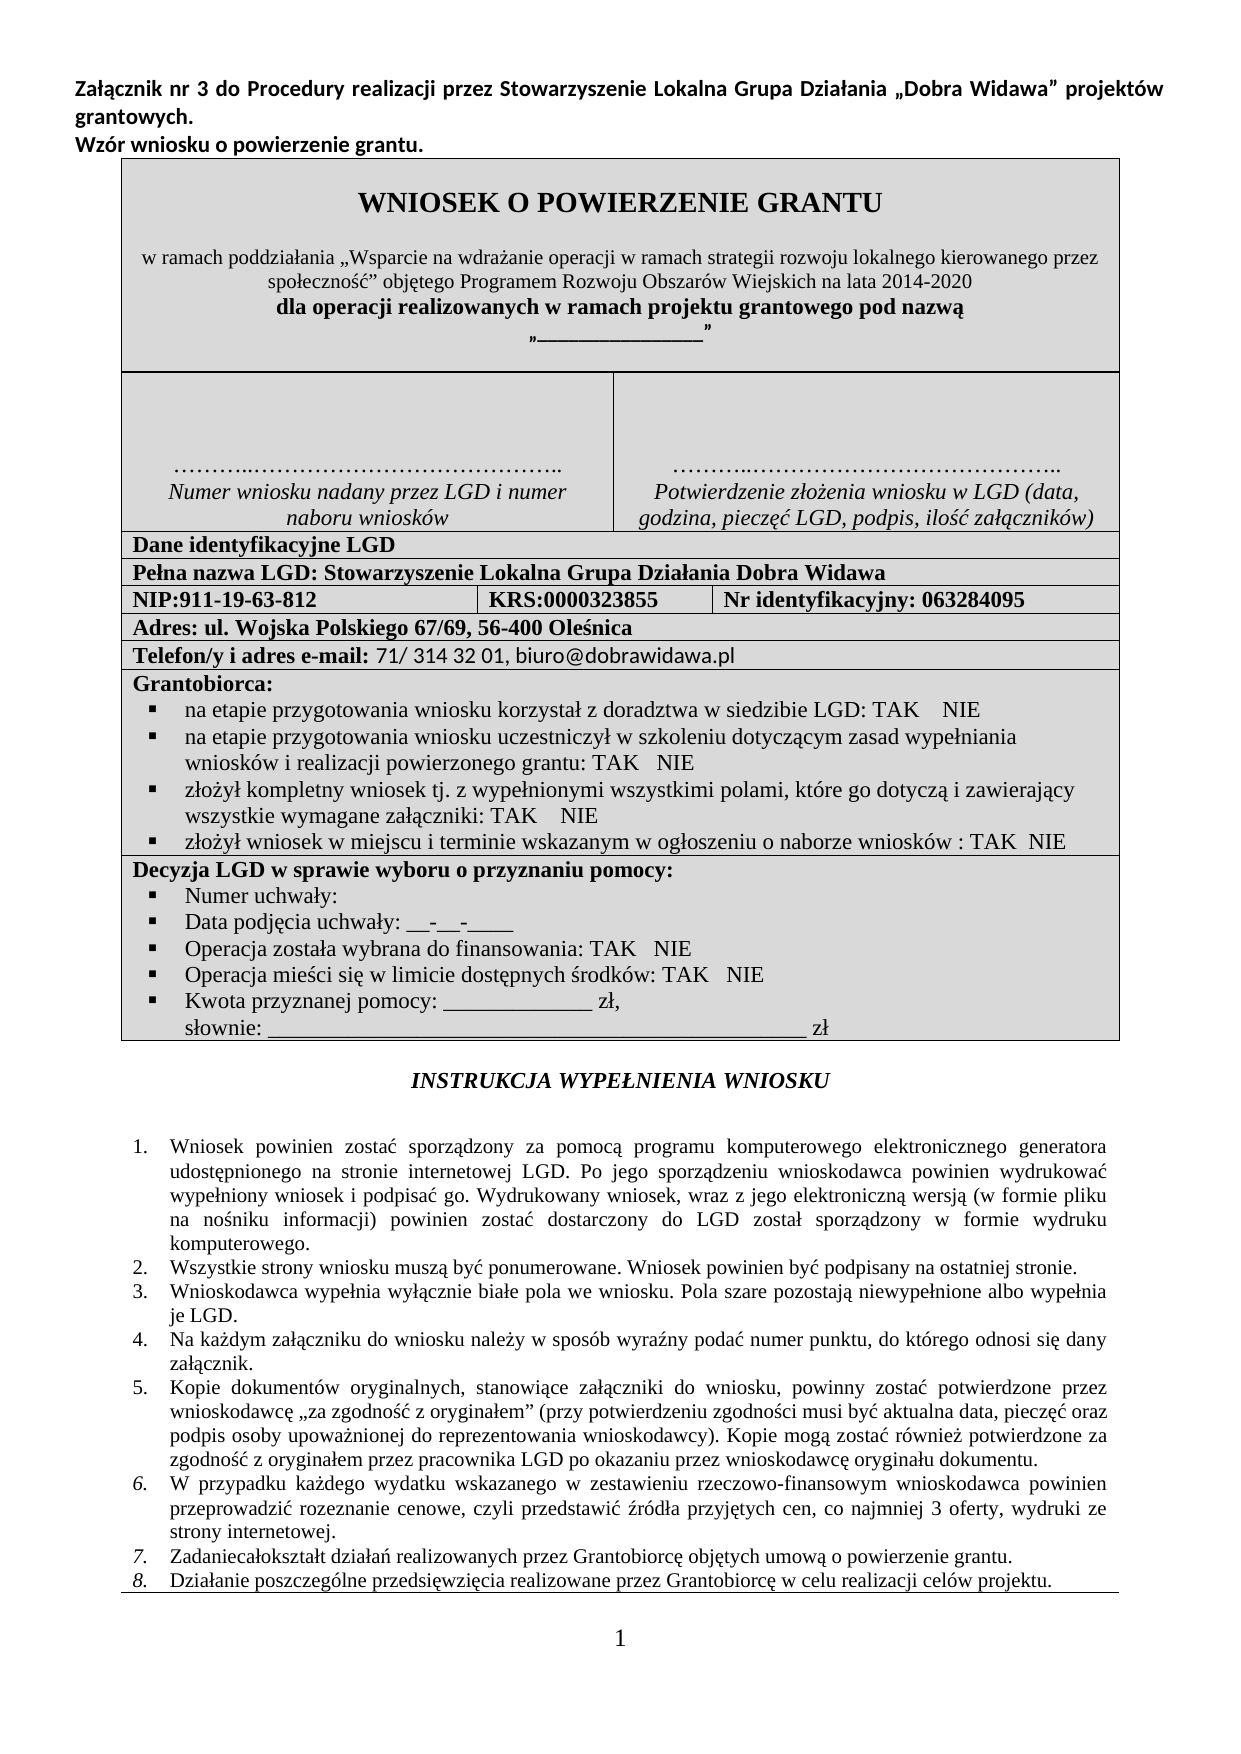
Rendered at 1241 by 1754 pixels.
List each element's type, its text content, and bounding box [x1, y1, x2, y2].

table_cell NIP:911-19-63-812 [122, 586, 477, 613]
table_cell Dane identyfikacyjne LGD [122, 532, 1119, 558]
table_cell Telefon/y i adres e-mail: 71/ 314 32 01, biuro@dobrawidawa.pl [122, 641, 1119, 669]
table_cell Pełna nazwa LGD: Stowarzyszenie Lokalna Grupa Działania Dobra Widawa [122, 559, 1119, 585]
table_cell Nr identyfikacyjny: 063284095 [713, 586, 1119, 613]
table_cell ………..………………………………….. Numer wniosku nadany przez LGD i numer naboru wniosków [122, 373, 613, 531]
table_cell Decyzja LGD w sprawie wyboru o przyznaniu pomocy: Numer uchwały: Data podjęcia uchwały: __-__-____ Operacja została wybrana do finansowania: TAK NIE Operacja mieści się w limicie dostępnych środków: TAK NIE Kwota przyznanej pomocy: _____________ zł, słownie: _______________________________________________ zł [122, 856, 1119, 1040]
table_cell KRS:0000323855 [478, 586, 712, 613]
table_header WNIOSEK O POWIERZENIE GRANTU w ramach poddziałania „Wsparcie na wdrażanie operacji w ramach strategii rozwoju lokalnego kierowanego przez społeczność” objętego Programem Rozwoju Obszarów Wiejskich na lata 2014-2020 dla operacji realizowanych w ramach projektu grantowego pod nazwą „________________” [122, 159, 1119, 371]
table_cell Grantobiorca: na etapie przygotowania wniosku korzystał z doradztwa w siedzibie LGD: TAK NIE na etapie przygotowania wniosku uczestniczył w szkoleniu dotyczącym zasad wypełniania wniosków i realizacji powierzonego grantu: TAK NIE złożył kompletny wniosek tj. z wypełnionymi wszystkimi polami, które go dotyczą i zawierający wszystkie wymagane załączniki: TAK NIE złożył wniosek w miejscu i terminie wskazanym w ogłoszeniu o naborze wniosków : TAK NIE [122, 670, 1119, 855]
table_cell ………..………………………………….. Potwierdzenie złożenia wniosku w LGD (data, godzina, pieczęć LGD, podpis, ilość załączników) [614, 373, 1119, 531]
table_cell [121, 1041, 1119, 1592]
table_cell Adres: ul. Wojska Polskiego 67/69, 56-400 Oleśnica [122, 614, 1119, 640]
